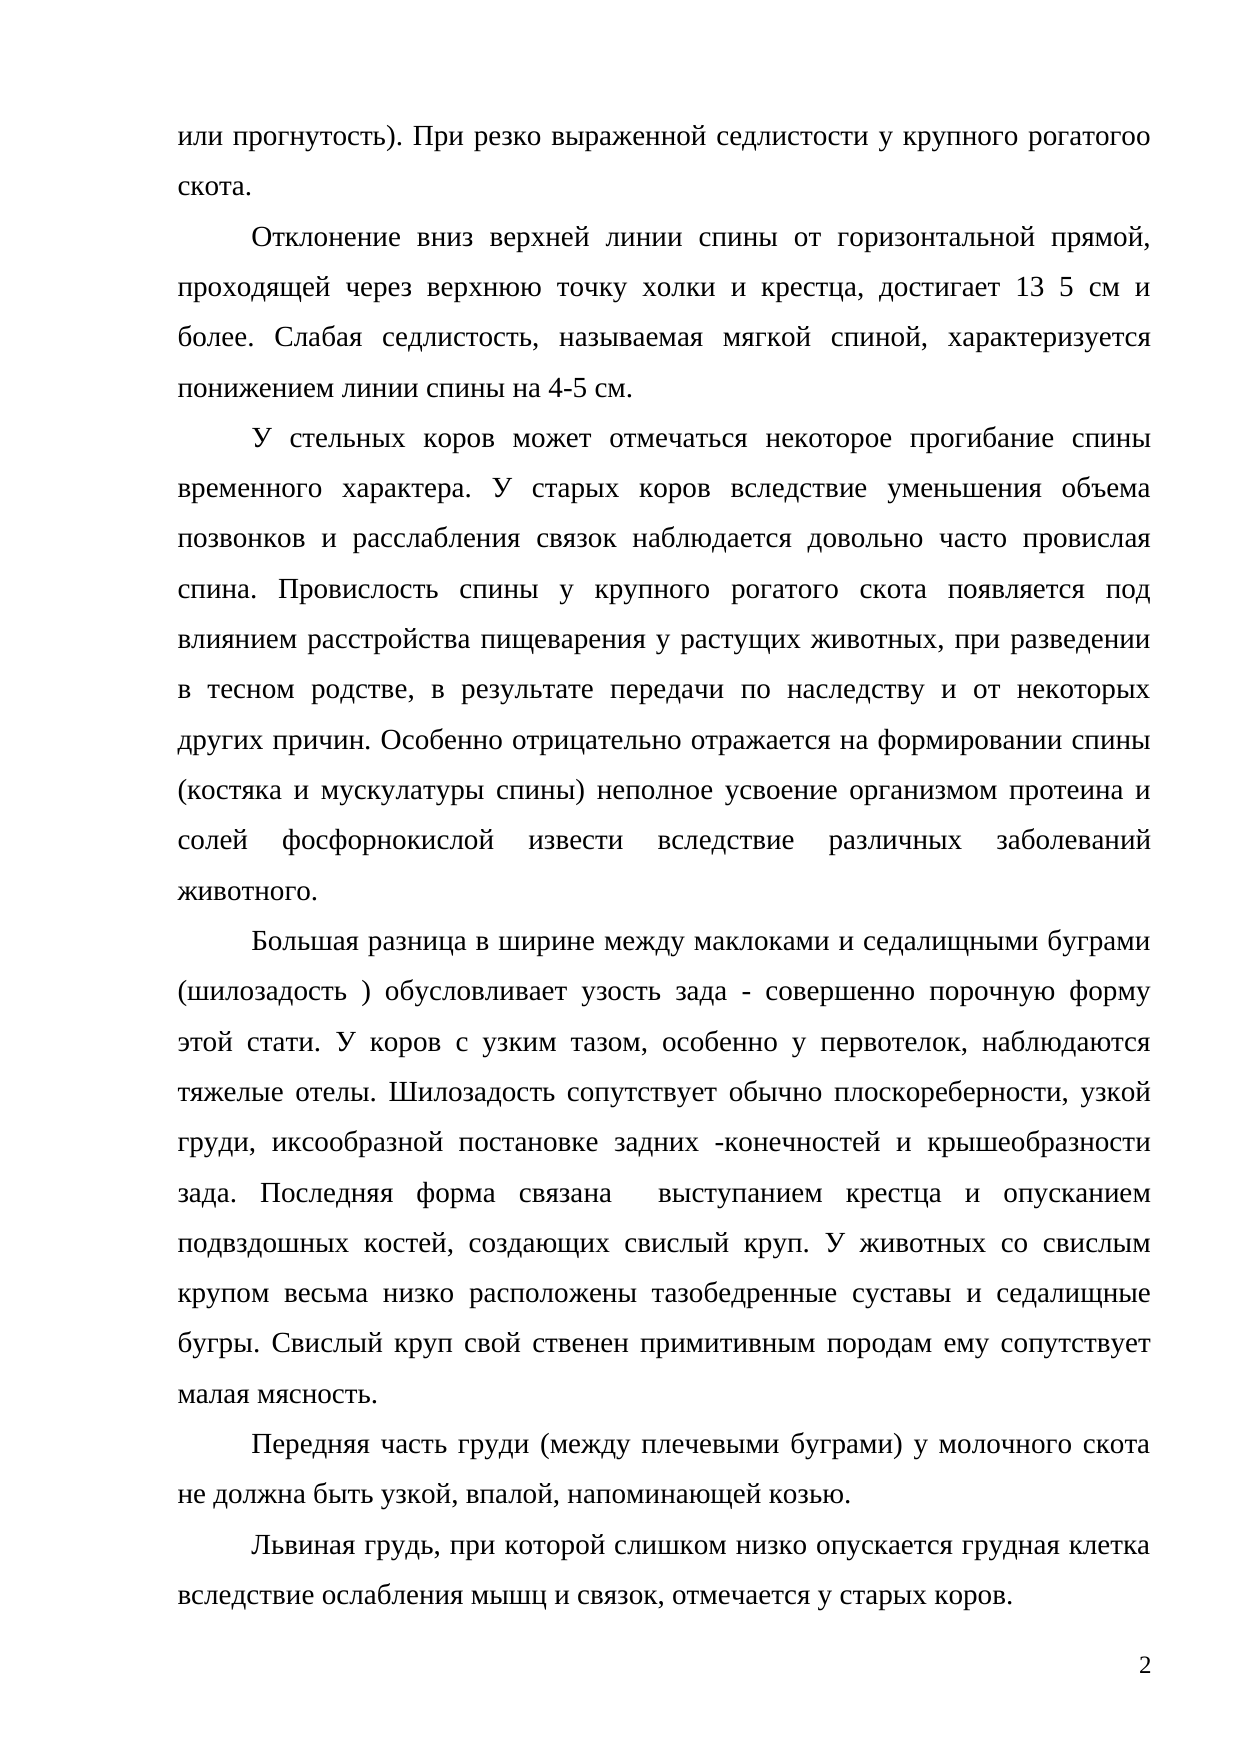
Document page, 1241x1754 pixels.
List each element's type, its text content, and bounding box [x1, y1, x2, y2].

text Передняя часть груди (между плечевыми буграми) у молочного скота не должна быть узкой, впалой, напоминающей козью. [177, 1426, 1152, 1510]
text У стельных коров может отмечаться некоторое прогибание спины временного характера. У старых коров вследствие уменьшения объема позвонков и расслабления связок наблюдается довольно часто провислая спина. Провислость спины у крупного рогатого скота появляется под влиянием расстройства пищеварения у растущих животных, при разведении в тесном родстве, в результате передачи по наследству и от некоторых других причин. Особенно отрицательно отражается на формировании спины (костяка и мускулатуры спины) неполное усвоение организмом протеина и солей фосфорнокислой извести вследствие различных заболеваний животного. [177, 420, 1152, 906]
text Отклонение вниз верхней линии спины от горизонтальной прямой, проходящей через верхнюю точку холки и крестца, достигает 13 и более. Слабая седлистость, называемая мягкой спиной, характеризуется понижением линии спины на 4-. [177, 219, 1152, 403]
text Львиная грудь, при которой слишком низко опускается грудная клетка вследствие ослабления мышц и связок, отмечается у старых коров. [177, 1527, 1152, 1611]
text Большая разница в ширине между маклоками и седалищными буграми (шилозадость ) обусловливает узость зада - совершенно порочную форму этой стати. У коров с узким тазом, особенно у первотелок, наблюдаются тяжелые отелы. Шилозадость сопутствует обычно плоскореберности, узкой груди, иксообразной постановке задних -конечностей и крышеобразности зада. Последняя форма связана выступанием крестца и опусканием подвздошных костей, создающих свислый круп. У животных со свислым крупом весьма низко расположены тазобедренные суставы и седалищные бугры. Свислый круп свой ственен примитивным породам ему сопутствует малая мясность. [177, 923, 1152, 1409]
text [177, 118, 1152, 202]
